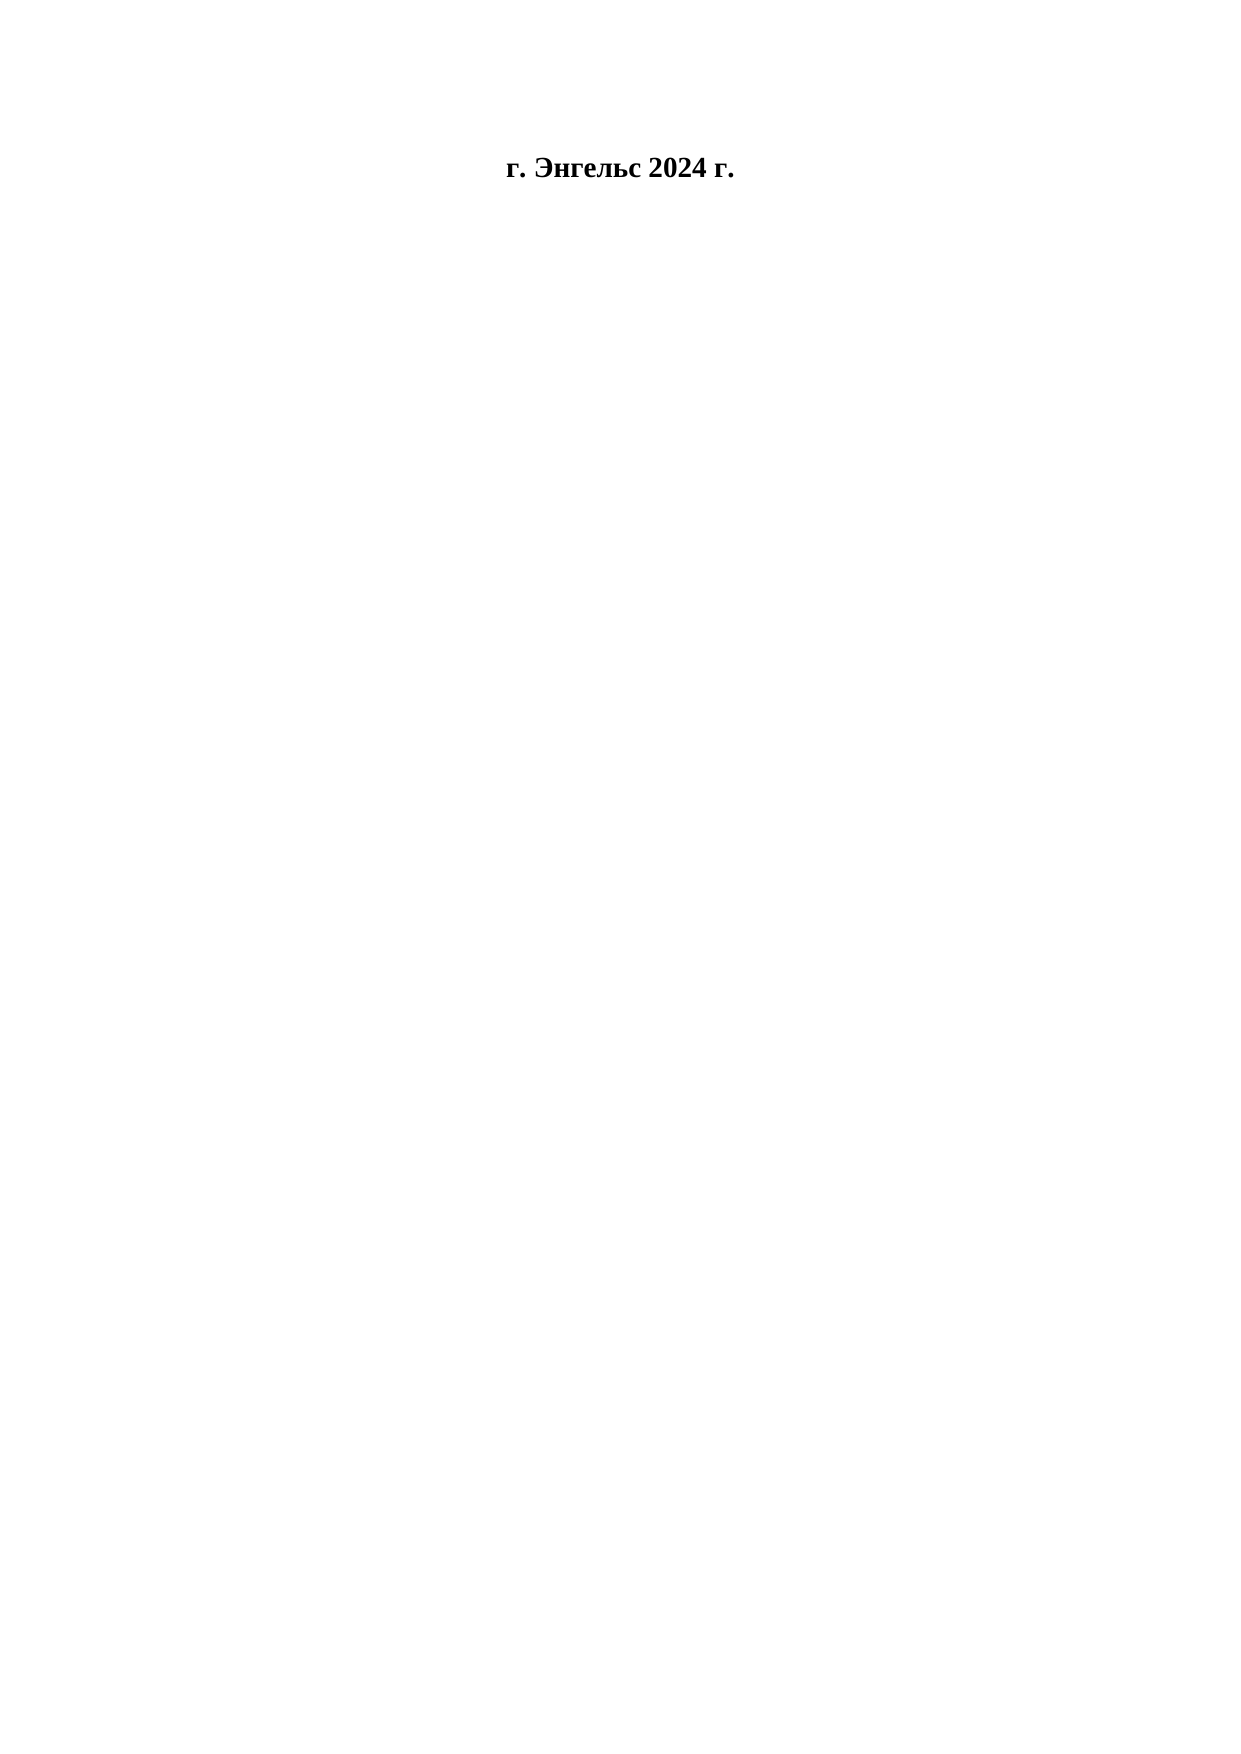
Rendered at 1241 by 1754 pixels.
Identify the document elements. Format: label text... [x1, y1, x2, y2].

text г. Энгельс 2024 г. [112, 150, 1128, 183]
